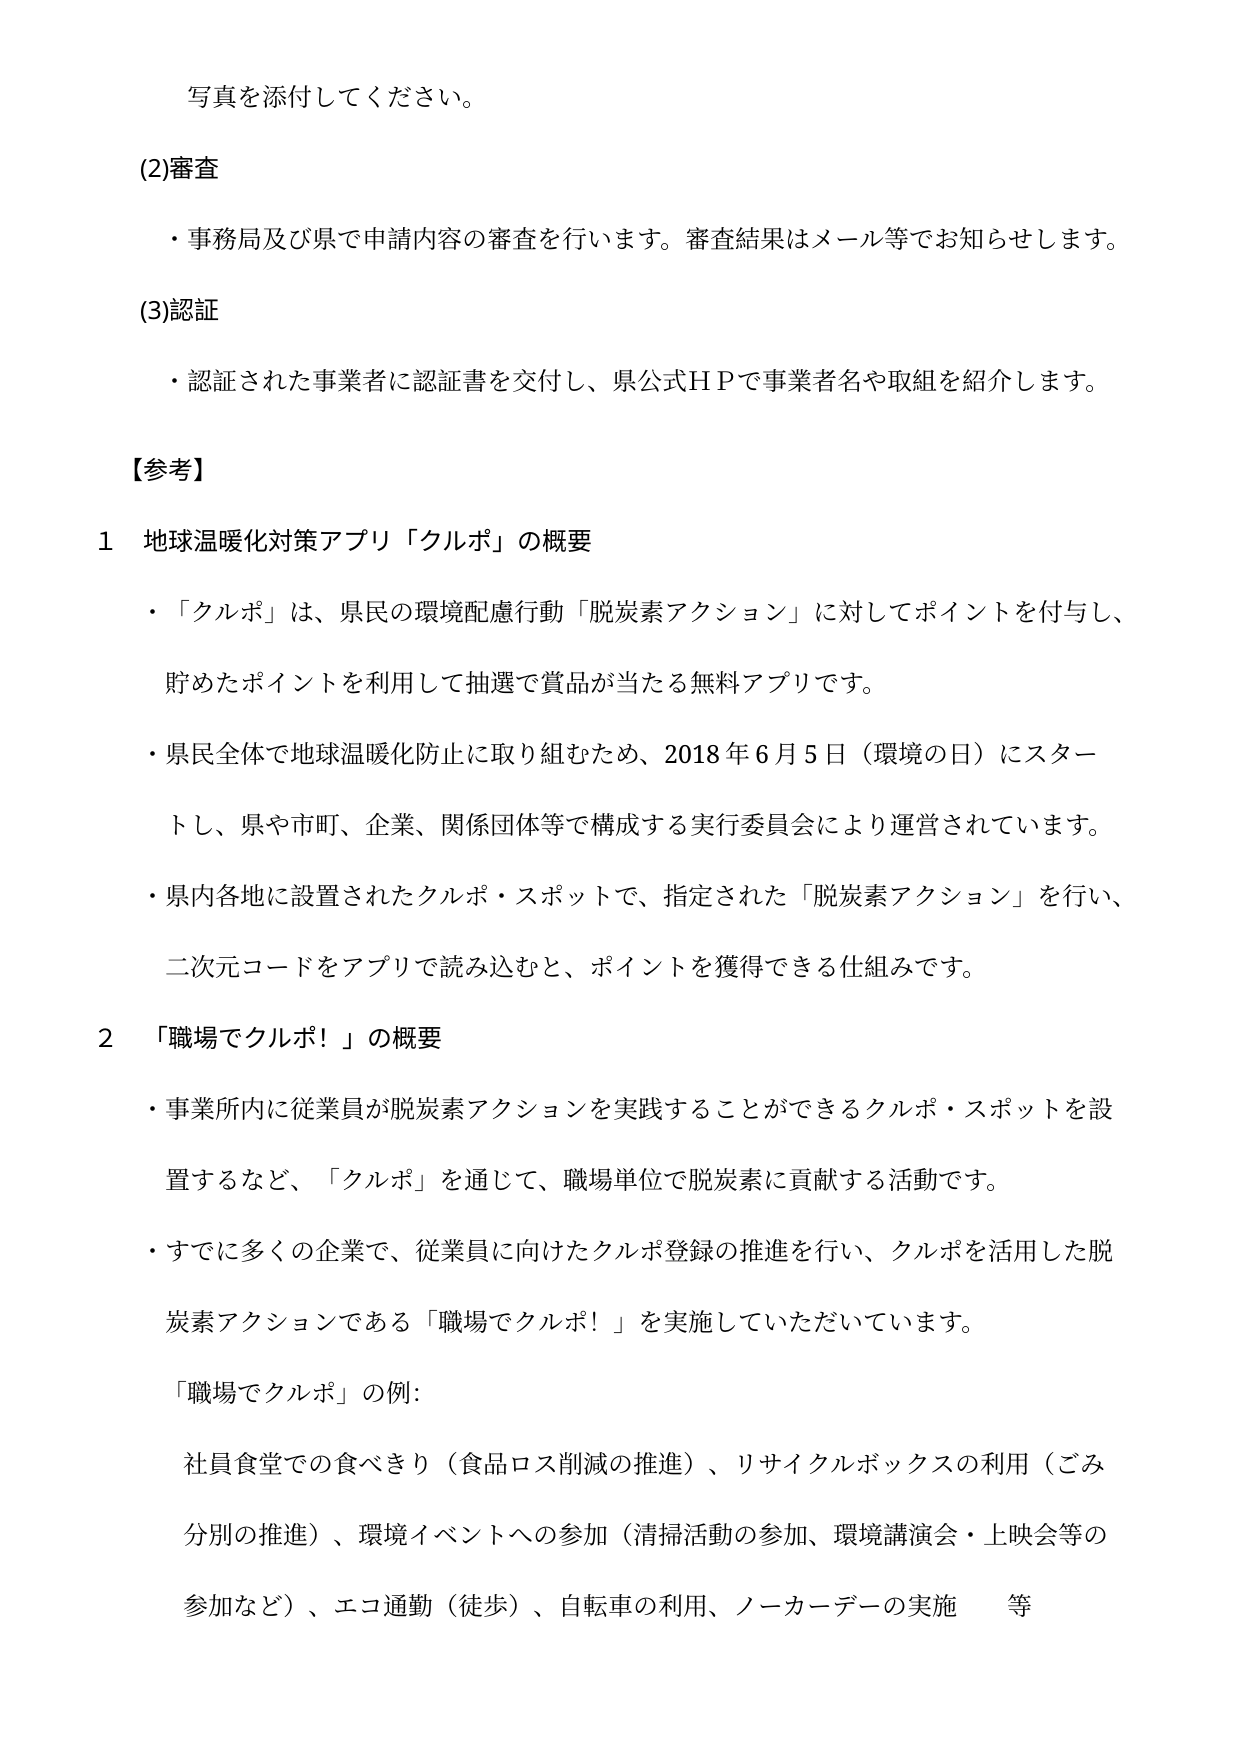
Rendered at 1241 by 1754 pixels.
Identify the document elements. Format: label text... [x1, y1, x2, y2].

text ・すでに多くの企業で、従業員に向けたクルポ登録の推進を行い、クルポを活用した脱炭素アクションである「職場でクルポ！」を実施していただいています。 [140, 1214, 1122, 1356]
text ・認証された事業者に認証書を交付し、県公式ＨＰで事業者名や取組を紹介します。 [162, 344, 1190, 415]
text ・県内各地に設置されたクルポ・スポットで、指定された「脱炭素アクション」を行い、二次元コードをアプリで読み込むと、ポイントを獲得できる仕組みです。 [140, 859, 1122, 1001]
text 社員食堂での食べきり（食品ロス削減の推進）、リサイクルボックスの利用（ごみ分別の推進）、環境イベントへの参加（清掃活動の参加、環境講演会・上映会等の参加など）、エコ通勤（徒歩）、自転車の利用、ノーカーデーの実施 等 [184, 1427, 1122, 1641]
text ２ 「職場でクルポ！」の概要 [93, 1001, 1122, 1072]
text ・事業所内に従業員が脱炭素アクションを実践することができるクルポ・スポットを設置するなど、「クルポ」を通じて、職場単位で脱炭素に貢献する活動です。 [140, 1072, 1122, 1214]
text (3)認証 [140, 273, 1122, 344]
text ・「クルポ」は、県民の環境配慮行動「脱炭素アクション」に対してポイントを付与し、貯めたポイントを利用して抽選で賞品が当たる無料アプリです。 [140, 575, 1122, 717]
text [162, 60, 1122, 131]
text 「職場でクルポ」の例： [162, 1356, 1122, 1427]
text 【参考】 [118, 433, 1190, 504]
text ・県民全体で地球温暖化防止に取り組むため、2018年6月5日（環境の日）にスタートし、県や市町、企業、関係団体等で構成する実行委員会により運営されています。 [140, 717, 1122, 859]
text １ 地球温暖化対策アプリ「クルポ」の概要 [93, 504, 1122, 575]
text (2)審査 [140, 131, 1122, 202]
text ・事務局及び県で申請内容の審査を行います。審査結果はメール等でお知らせします。 [162, 202, 1168, 273]
